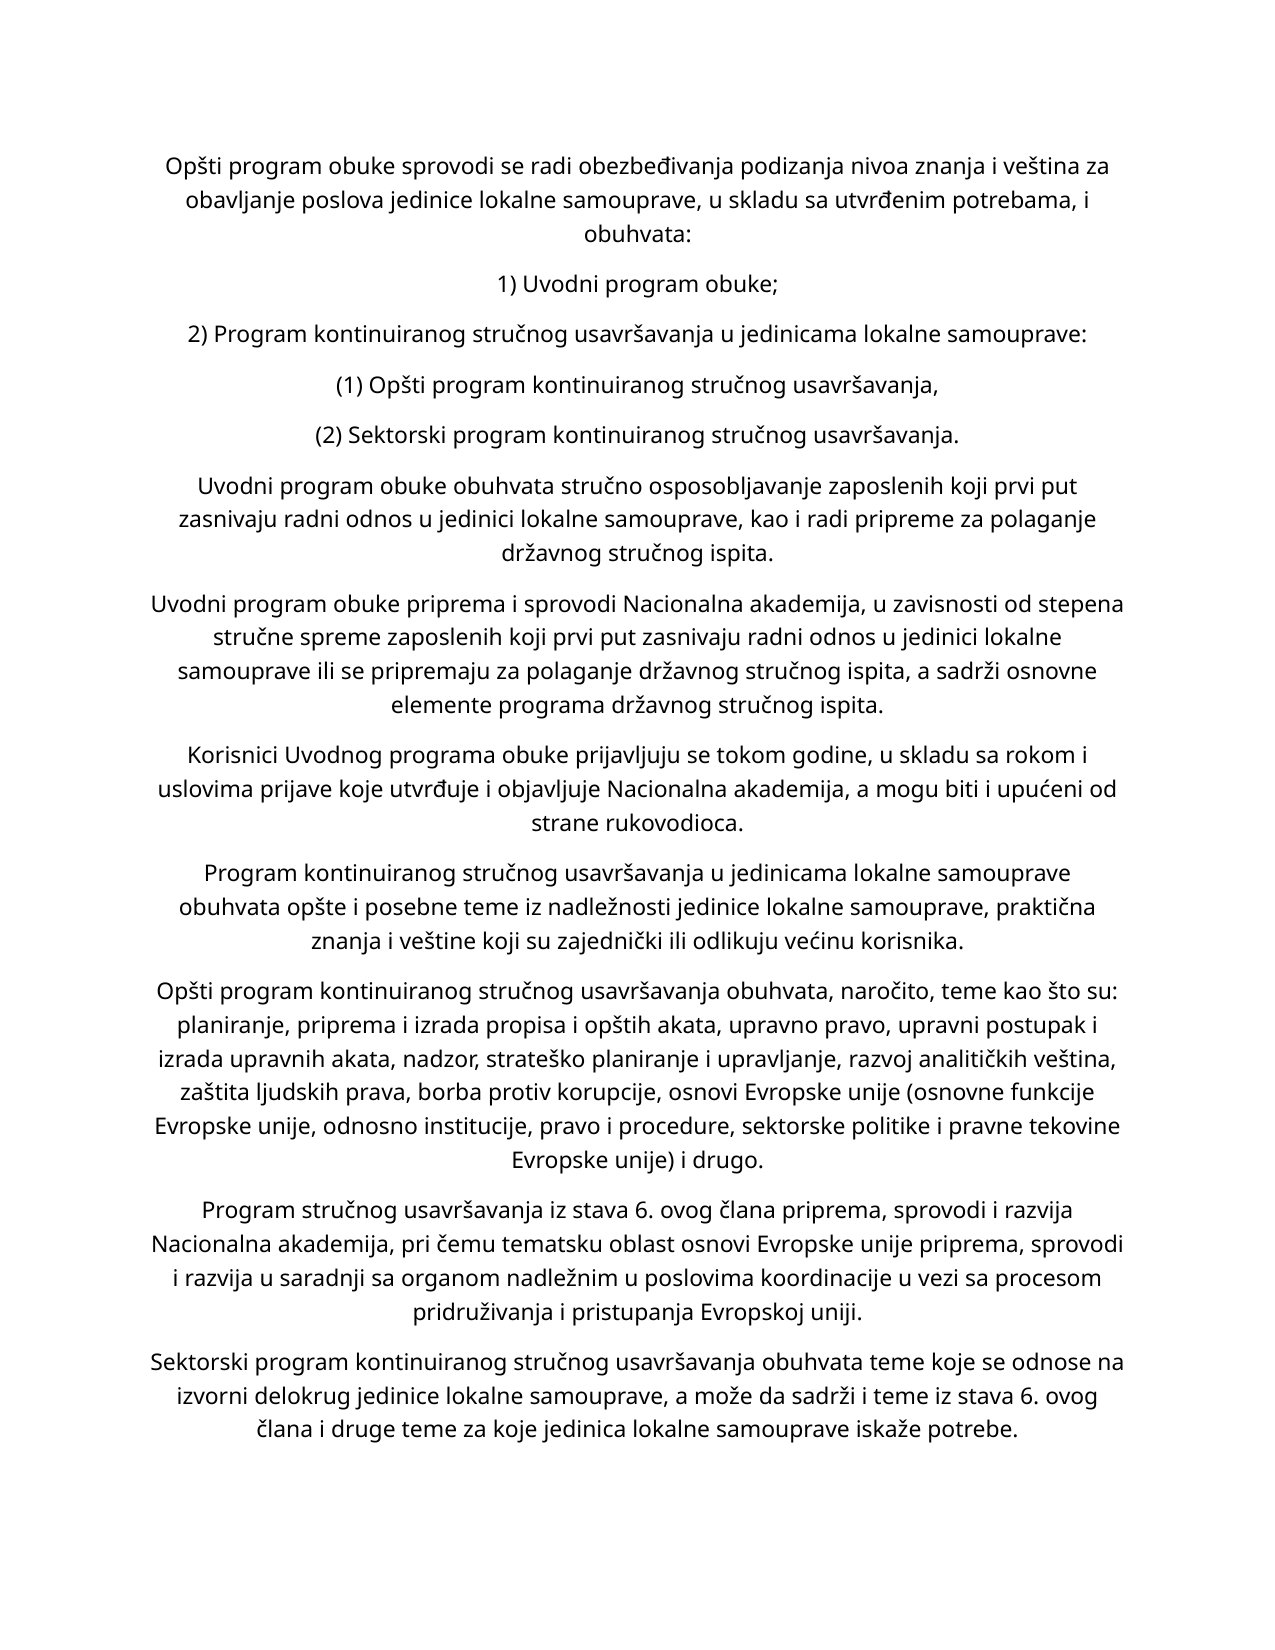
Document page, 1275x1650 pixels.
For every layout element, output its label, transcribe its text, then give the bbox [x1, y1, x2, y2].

text Opšti program kontinuiranog stručnog usavršavanja obuhvata, naročito, teme kao što su: planiranje, priprema i izrada propisa i opštih akata, upravno pravo, upravni postupak i izrada upravnih akata, nadzor, strateško planiranje i upravljanje, razvoj analitičkih veština, zaštita ljudskih prava, borba protiv korupcije, osnovi Evropske unije (osnovne funkcije Evropske unije, odnosno institucije, pravo i procedure, sektorske politike i pravne tekovine Evropske unije) i drugo. [150, 975, 1125, 1175]
text (2) Sektorski program kontinuiranog stručnog usavršavanja. [150, 419, 1125, 450]
text Uvodni program obuke priprema i sprovodi Nacionalna akademija, u zavisnosti od stepena stručne spreme zaposlenih koji prvi put zasnivaju radni odnos u jedinici lokalne samouprave ili se pripremaju za polaganje državnog stručnog ispita, a sadrži osnovne elemente programa državnog stručnog ispita. [150, 587, 1125, 720]
text Sektorski program kontinuiranog stručnog usavršavanja obuhvata teme koje se odnose na izvorni delokrug jedinice lokalne samouprave, a može da sadrži i teme iz stava 6. ovog člana i druge teme za koje jedinica lokalne samouprave iskaže potrebe. [150, 1346, 1125, 1444]
text 2) Program kontinuiranog stručnog usavršavanja u jedinicama lokalne samouprave: [150, 318, 1125, 349]
text (1) Opšti program kontinuiranog stručnog usavršavanja, [150, 369, 1125, 400]
text Uvodni program obuke obuhvata stručno osposobljavanje zaposlenih koji prvi put zasnivaju radni odnos u jedinici lokalne samouprave, kao i radi pripreme za polaganje državnog stručnog ispita. [150, 469, 1125, 568]
text Program stručnog usavršavanja iz stava 6. ovog člana priprema, sprovodi i razvija Nacionalna akademija, pri čemu tematsku oblast osnovi Evropske unije priprema, sprovodi i razvija u saradnji sa organom nadležnim u poslovima koordinacije u vezi sa procesom pridruživanja i pristupanja Evropskoj uniji. [150, 1194, 1125, 1327]
text Korisnici Uvodnog programa obuke prijavljuju se tokom godine, u skladu sa rokom i uslovima prijave koje utvrđuje i objavljuje Nacionalna akademija, a mogu biti i upućeni od strane rukovodioca. [150, 739, 1125, 838]
text Program kontinuiranog stručnog usavršavanja u jedinicama lokalne samouprave obuhvata opšte i posebne teme iz nadležnosti jedinice lokalne samouprave, praktična znanja i veštine koji su zajednički ili odlikuju većinu korisnika. [150, 857, 1125, 956]
text 1) Uvodni program obuke; [150, 268, 1125, 299]
text Opšti program obuke sprovodi se radi obezbeđivanja podizanja nivoa znanja i veština za obavljanje poslova jedinice lokalne samouprave, u skladu sa utvrđenim potrebama, i obuhvata: [150, 150, 1125, 249]
